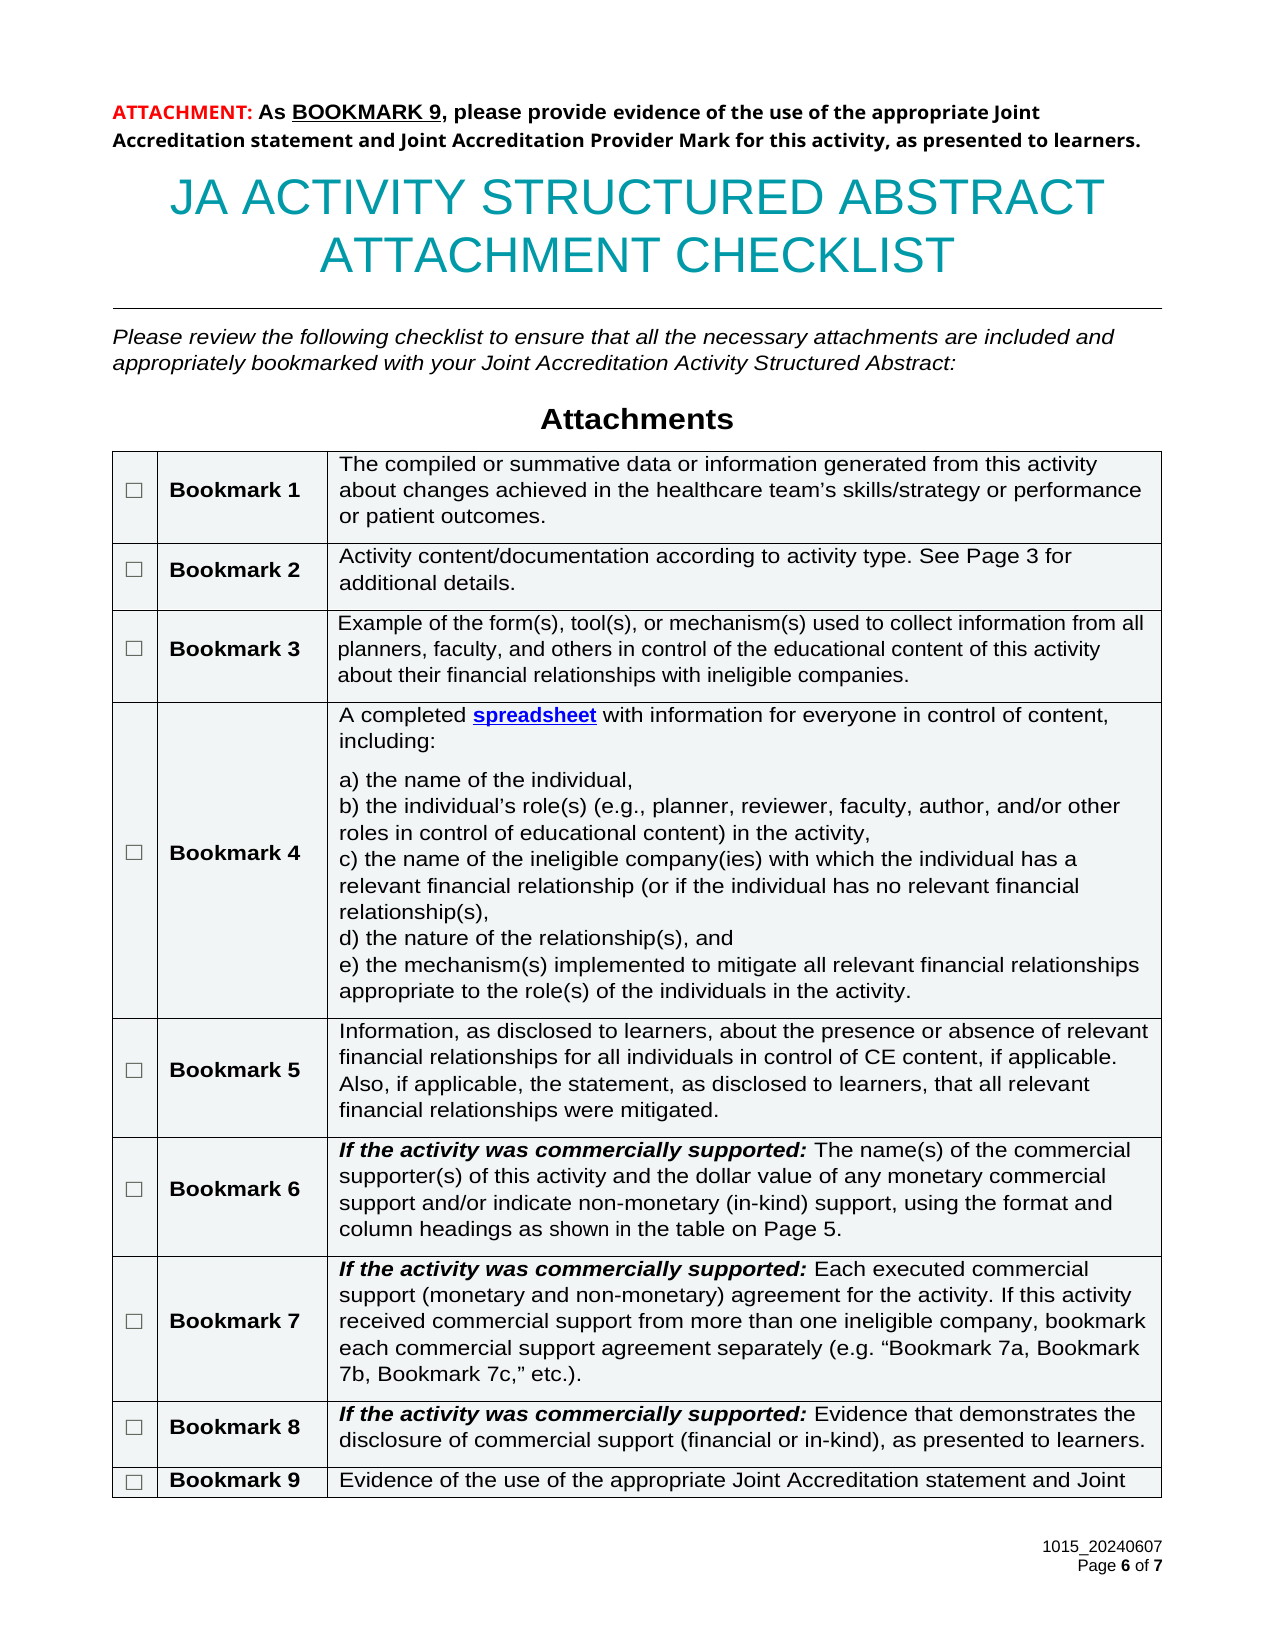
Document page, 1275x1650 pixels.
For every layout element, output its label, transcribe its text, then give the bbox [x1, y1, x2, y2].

table_cell If the activity was commercially supported: The name(s) of the commercial supporter(s) of this activity and the dollar value of any monetary commercial support and/or indicate non-monetary (in-kind) support, using the format and column headings as shown in the table on Page 5. [328, 1138, 1161, 1256]
text Please review the following checklist to ensure that all the necessary attachments are included and appropriately bookmarked with your Joint Accreditation Activity Structured Abstract: [112, 324, 1162, 375]
table_cell [113, 1138, 157, 1256]
table_cell [113, 1019, 157, 1137]
table_cell [113, 544, 157, 609]
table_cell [328, 1468, 1161, 1497]
table_cell Bookmark 2 [158, 544, 327, 609]
table_cell [113, 611, 157, 702]
table_cell Bookmark 9 [158, 1468, 327, 1497]
table_cell If the activity was commercially supported: Each executed commercial support (monetary and non-monetary) agreement for the activity. If this activity received commercial support from more than one ineligible company, bookmark each commercial support agreement separately (e.g. “Bookmark 7a, Bookmark 7b, Bookmark 7c,” etc.). [328, 1257, 1161, 1401]
table_cell Bookmark 6 [158, 1138, 327, 1256]
title JA ACTIVITY STRUCTURED ABSTRACT ATTACHMENT CHECKLIST [112, 167, 1162, 282]
table_cell [113, 1257, 157, 1401]
table_cell Example of the form(s), tool(s), or mechanism(s) used to collect information from all planners, faculty, and others in control of the educational content of this activity about their financial relationships with ineligible companies. [328, 611, 1161, 702]
table_cell The compiled or summative data or information generated from this activity about changes achieved in the healthcare team’s skills/strategy or performance or patient outcomes. [328, 452, 1161, 543]
table_cell Bookmark 4 [158, 703, 327, 1018]
table_header Attachments [113, 390, 1161, 451]
table_cell Activity content/documentation according to activity type. See Page 3 for additional details. [328, 544, 1161, 609]
table_cell [113, 703, 157, 1018]
table_cell Bookmark 5 [158, 1019, 327, 1137]
text ATTACHMENT: As BOOKMARK 9, please provide evidence of the use of the appropriate Joint Accreditation statement and Joint Accreditation Provider Mark for this activity, as presented to learners. [112, 99, 1162, 152]
table_cell [113, 1402, 157, 1467]
table_cell Information, as disclosed to learners, about the presence or absence of relevant financial relationships for all individuals in control of CE content, if applicable. Also, if applicable, the statement, as disclosed to learners, that all relevant financial relationships were mitigated. [328, 1019, 1161, 1137]
table_cell Bookmark 7 [158, 1257, 327, 1401]
table_cell Bookmark 3 [158, 611, 327, 702]
table_cell Bookmark 1 [158, 452, 327, 543]
table_cell Bookmark 8 [158, 1402, 327, 1467]
table_cell If the activity was commercially supported: Evidence that demonstrates the disclosure of commercial support (financial or in-kind), as presented to learners. [328, 1402, 1161, 1467]
table_cell [113, 1468, 157, 1497]
table_cell A completed spreadsheet with information for everyone in control of content, including: a) the name of the individual, b) the individual’s role(s) (e.g., planner, reviewer, faculty, author, and/or other roles in control of educational content) in the activity, c) the name of the ineligible company(ies) with which the individual has a relevant financial relationship (or if the individual has no relevant financial relationship(s), d) the nature of the relationship(s), and e) the mechanism(s) implemented to mitigate all relevant financial relationships appropriate to the role(s) of the individuals in the activity. [328, 703, 1161, 1018]
table_cell [113, 452, 157, 543]
